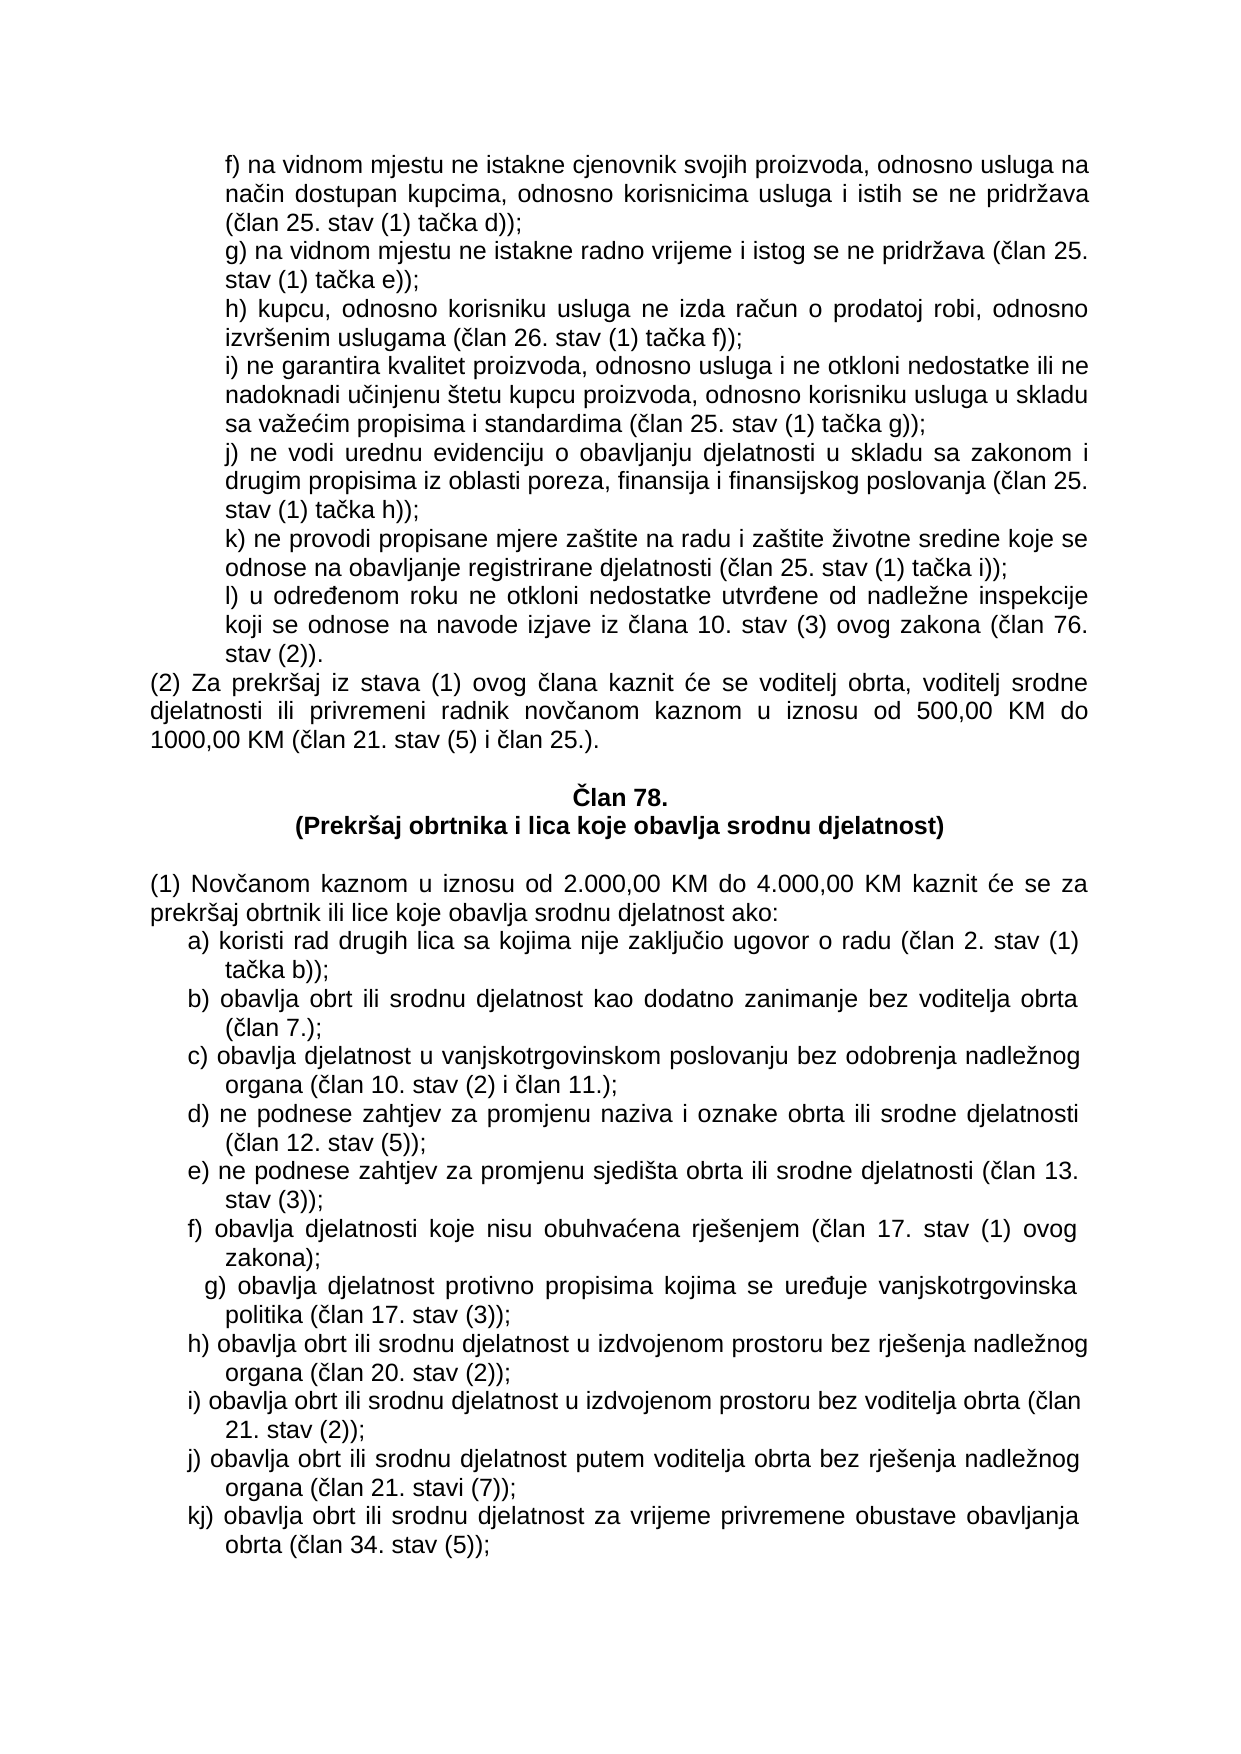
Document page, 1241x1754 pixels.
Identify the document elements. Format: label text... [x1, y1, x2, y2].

text g) obavlja djelatnost protivno propisima kojima se uređuje vanjskotrgovinska politika (član 17. stav (3)); [150, 1271, 1090, 1329]
text j) ne vodi urednu evidenciju o obavljanju djelatnosti u skladu sa zakonom i drugim propisima iz oblasti poreza, finansija i finansijskog poslovanja (član 25. stav (1) tačka h)); [225, 437, 1090, 524]
text g) na vidnom mjestu ne istakne radno vrijeme i istog se ne pridržava (član 25. stav (1) tačka e)); [225, 236, 1090, 294]
text (Prekršaj obrtnika i lica koje obavlja srodnu djelatnost) [150, 811, 1090, 840]
text i) obavlja obrt ili srodnu djelatnost u izdvojenom prostoru bez voditelja obrta (član 21. stav (2)); [187, 1386, 1090, 1444]
text c) obavlja djelatnost u vanjskotrgovinskom poslovanju bez odobrenja nadležnog organa (član 10. stav (2) i član 11.); [187, 1041, 1090, 1099]
text Član 78. [150, 782, 1090, 811]
text d) ne podnese zahtjev za promjenu naziva i oznake obrta ili srodne djelatnosti (član 12. stav (5)); [187, 1099, 1090, 1156]
text j) obavlja obrt ili srodnu djelatnost putem voditelja obrta bez rješenja nadležnog organa (član 21. stavi (7)); [187, 1444, 1090, 1501]
text e) ne podnese zahtjev za promjenu sjedišta obrta ili srodne djelatnosti (član 13. stav (3)); [187, 1156, 1090, 1214]
text h) obavlja obrt ili srodnu djelatnost u izdvojenom prostoru bez rješenja nadležnog organa (član 20. stav (2)); [187, 1329, 1090, 1386]
text kj) obavlja obrt ili srodnu djelatnost za vrijeme privremene obustave obavljanja obrta (član 34. stav (5)); [187, 1501, 1090, 1559]
text l) u određenom roku ne otkloni nedostatke utvrđene od nadležne inspekcije koji se odnose na navode izjave iz člana 10. stav (3) ovog zakona (član 76. stav (2)). [225, 581, 1090, 667]
text f) obavlja djelatnosti koje nisu obuhvaćena rješenjem (član 17. stav (1) ovog zakona); [187, 1214, 1090, 1271]
text h) kupcu, odnosno korisniku usluga ne izda račun o prodatoj robi, odnosno izvršenim uslugama (član 26. stav (1) tačka f)); [225, 294, 1090, 351]
text f) na vidnom mjestu ne istakne cjenovnik svojih proizvoda, odnosno usluga na način dostupan kupcima, odnosno korisnicima usluga i istih se ne pridržava (član 25. stav (1) tačka d)); [225, 150, 1090, 236]
text (1) Novčanom kaznom u iznosu od 2.000,00 KM do 4.000,00 KM kaznit će se za prekršaj obrtnik ili lice koje obavlja srodnu djelatnost ako: [150, 869, 1090, 926]
text b) obavlja obrt ili srodnu djelatnost kao dodatno zanimanje bez voditelja obrta (član 7.); [187, 984, 1090, 1041]
text k) ne provodi propisane mjere zaštite na radu i zaštite životne sredine koje se odnose na obavljanje registrirane djelatnosti (član 25. stav (1) tačka i)); [225, 524, 1090, 581]
text (2) Za prekršaj iz stava (1) ovog člana kaznit će se voditelj obrta, voditelj srodne djelatnosti ili privremeni radnik novčanom kaznom u iznosu od 500,00 KM do 1000,00 KM (član 21. stav (5) i član 25.). [150, 667, 1090, 754]
text a) koristi rad drugih lica sa kojima nije zaključio ugovor o radu (član 2. stav (1) tačka b)); [187, 926, 1090, 984]
text i) ne garantira kvalitet proizvoda, odnosno usluga i ne otkloni nedostatke ili ne nadoknadi učinjenu štetu kupcu proizvoda, odnosno korisniku usluga u skladu sa važećim propisima i standardima (član 25. stav (1) tačka g)); [225, 351, 1090, 437]
